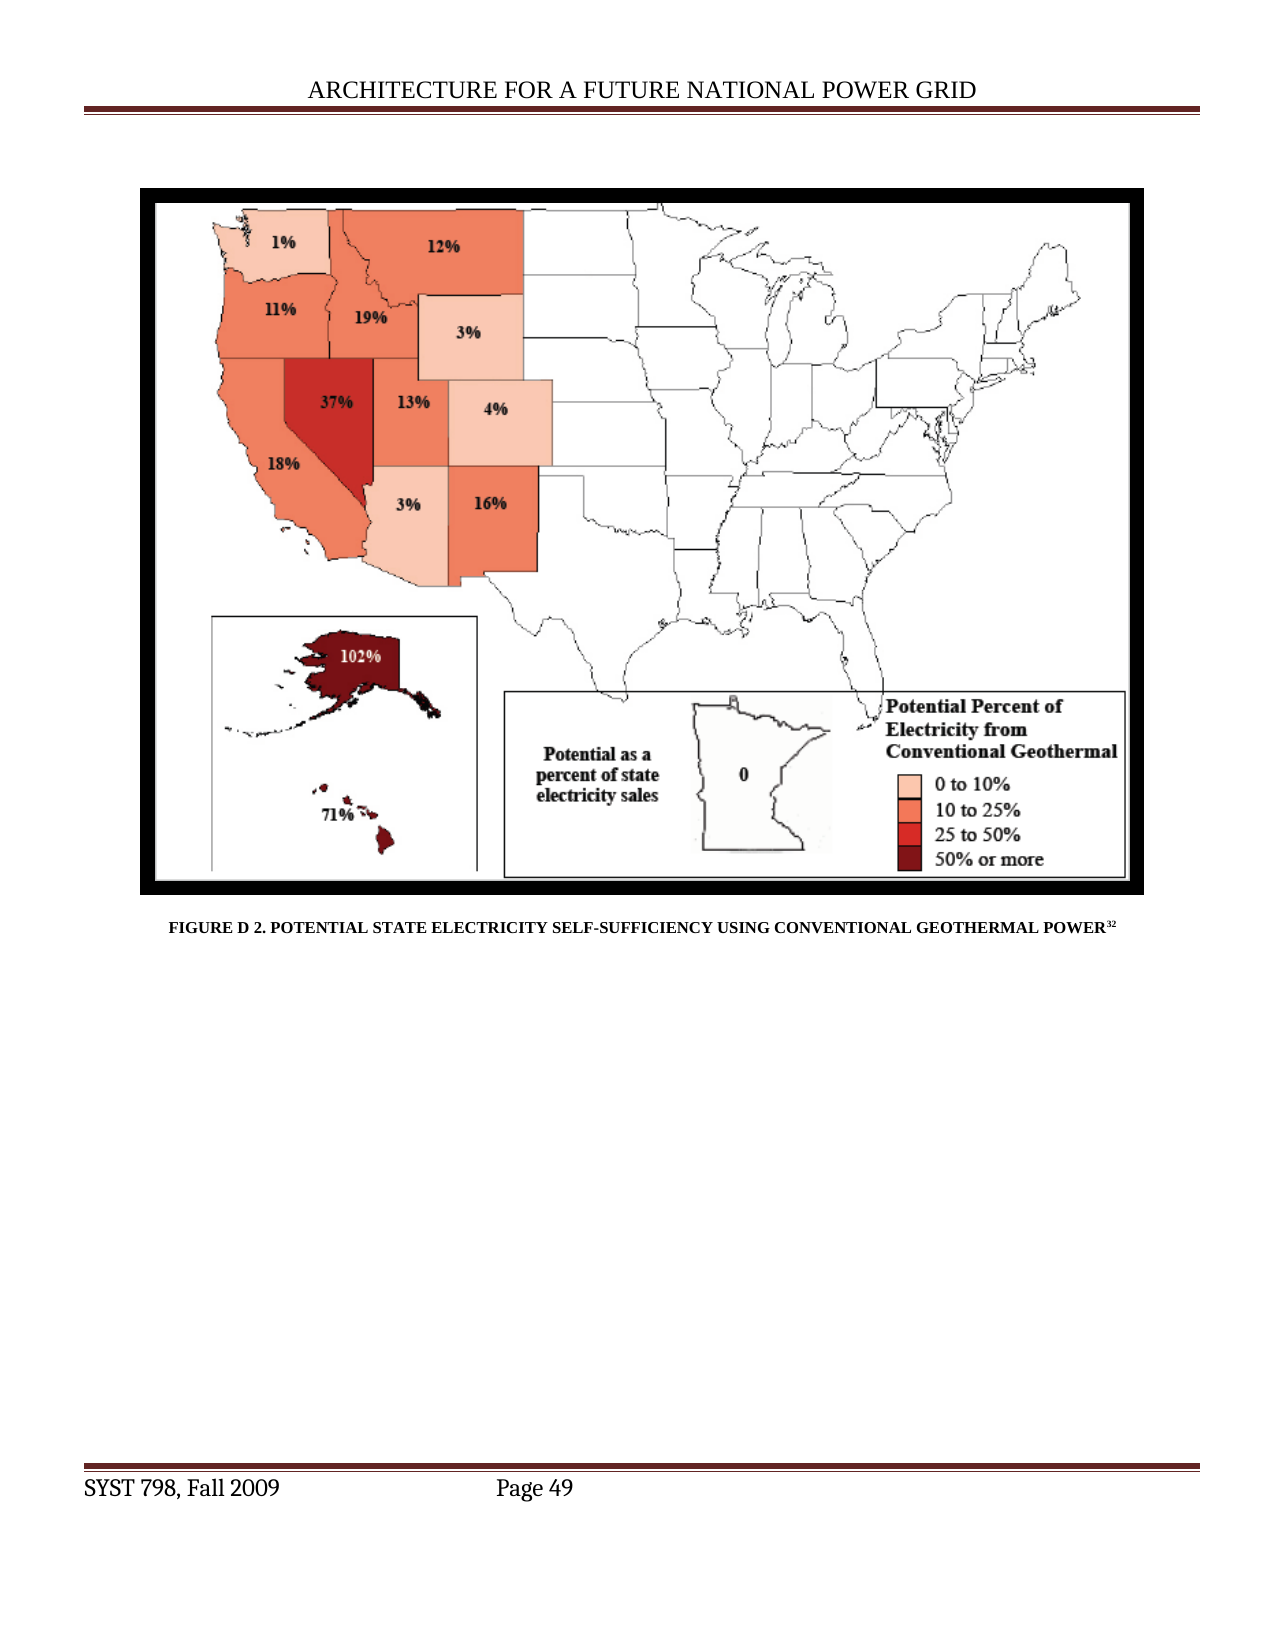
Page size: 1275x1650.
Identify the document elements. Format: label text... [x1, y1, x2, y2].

picture [155, 203, 1130, 881]
